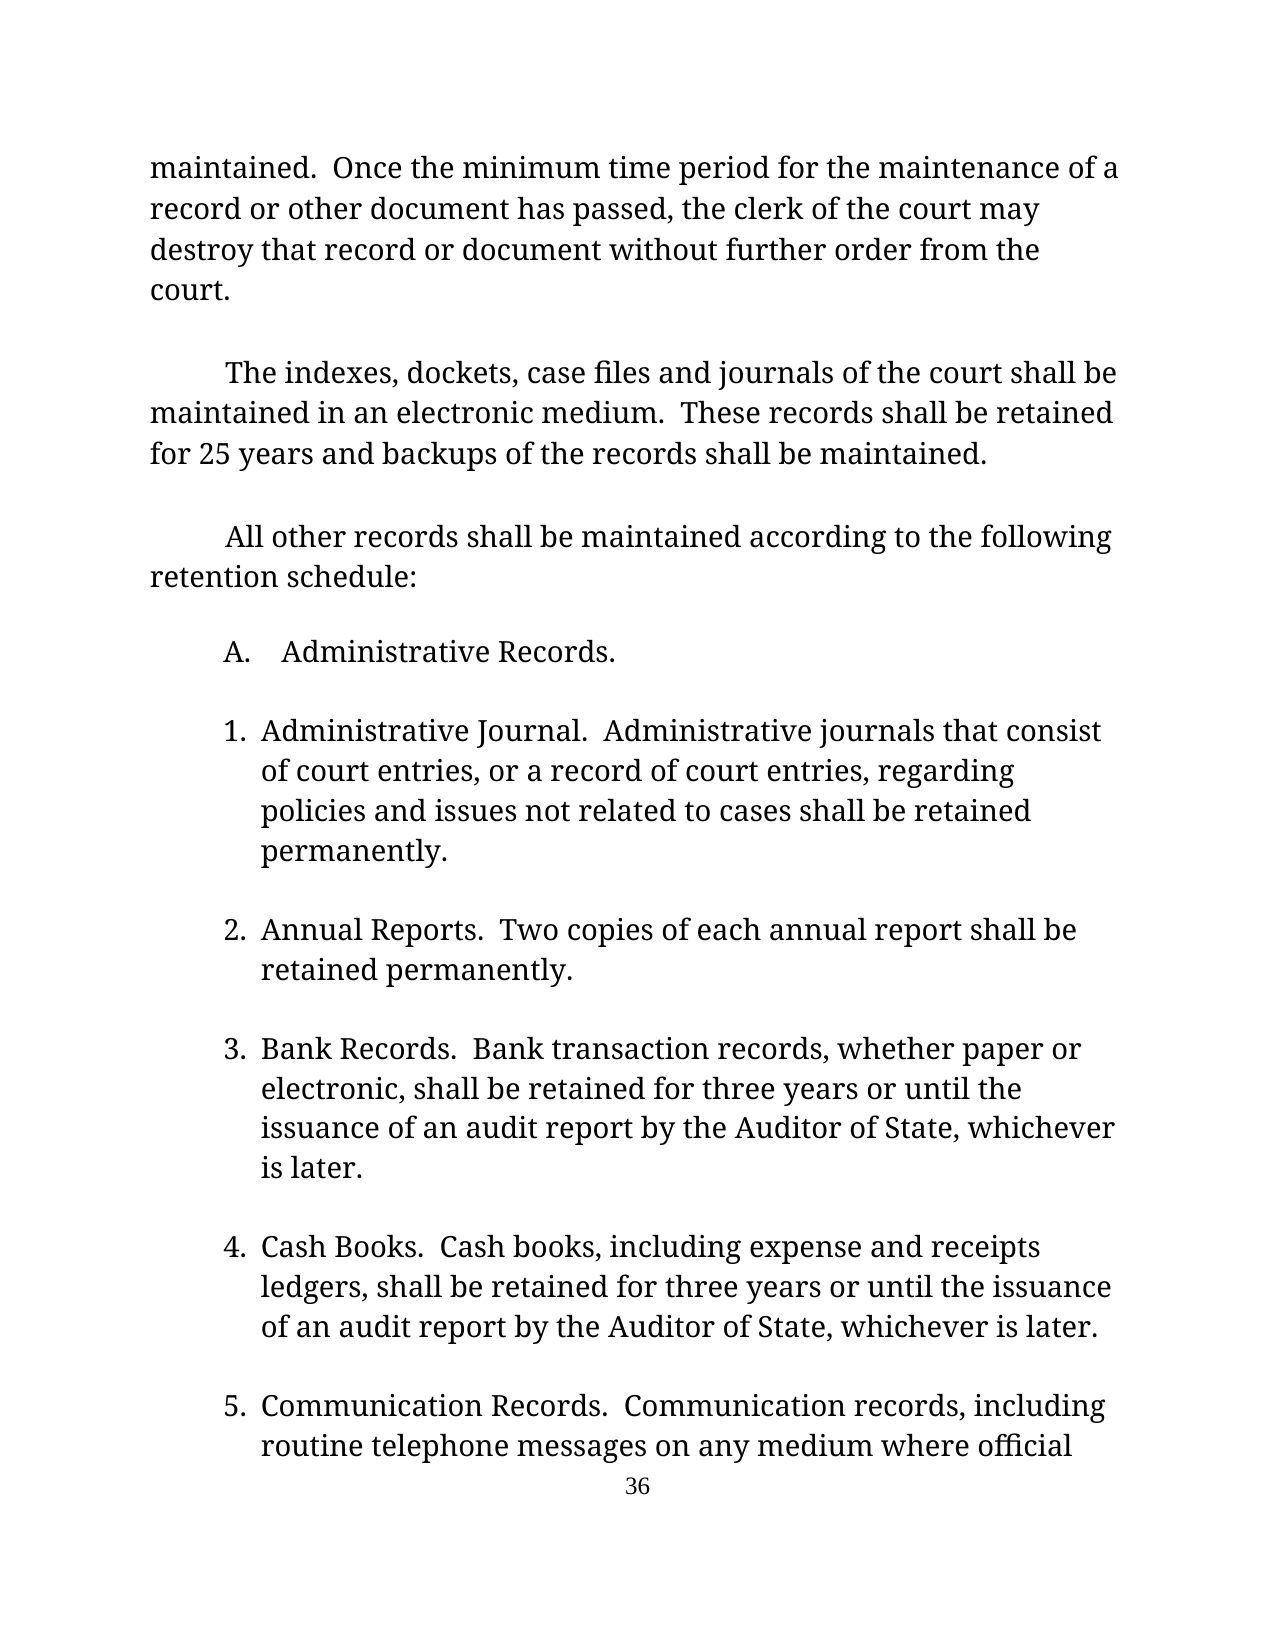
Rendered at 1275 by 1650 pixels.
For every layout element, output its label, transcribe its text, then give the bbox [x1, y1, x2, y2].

list Annual Reports. Two copies of each annual report shall be retained permanently. [223, 909, 1126, 988]
text All other records shall be maintained according to the following retention schedule: [149, 516, 1126, 596]
list Cash Books. Cash books, including expense and receipts ledgers, shall be retained for three years or until the issuance of an audit report by the Auditor of State, whichever is later. [223, 1227, 1126, 1346]
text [149, 147, 1126, 309]
list Administrative Journal. Administrative journals that consist of court entries, or a record of court entries, regarding policies and issues not related to cases shall be retained permanently. [223, 711, 1126, 869]
text The indexes, dockets, case files and journals of the court shall be maintained in an electronic medium. These records shall be retained for 25 years and backups of the records shall be maintained. [149, 352, 1126, 473]
list Bank Records. Bank transaction records, whether paper or electronic, shall be retained for three years or until the issuance of an audit report by the Auditor of State, whichever is later. [223, 1028, 1126, 1187]
text A. Administrative Records. [223, 631, 1126, 671]
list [223, 1385, 1126, 1465]
